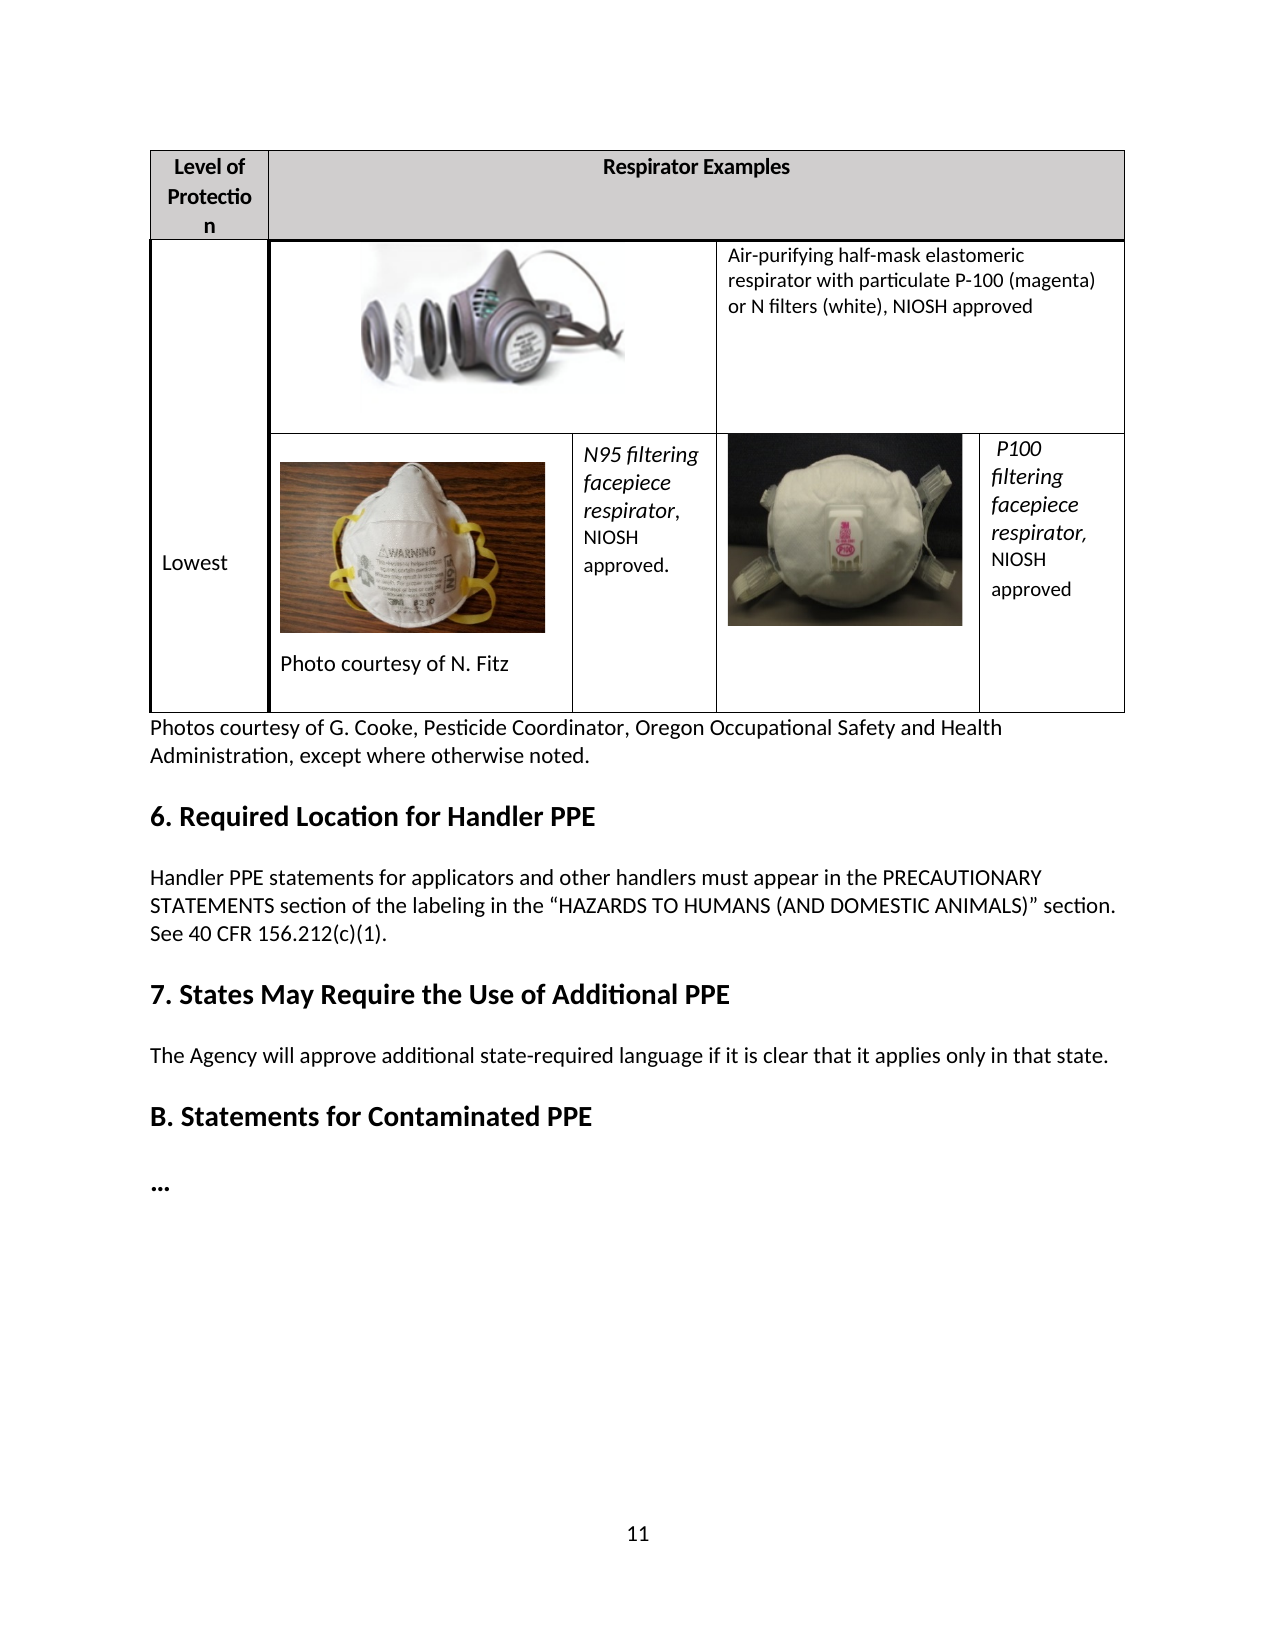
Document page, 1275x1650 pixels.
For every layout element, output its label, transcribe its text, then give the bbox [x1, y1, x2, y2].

text B. Statements for Contaminated PPE [150, 1098, 1125, 1133]
text 6. Required Location for Handler PPE [150, 798, 1125, 833]
picture [727, 433, 963, 626]
table_cell [717, 434, 979, 712]
table_cell P100 filtering facepiece respirator, NIOSH approved [980, 434, 1124, 712]
text 7. States May Require the Use of Additional PPE [150, 976, 1125, 1012]
text Photos courtesy of G. Cooke, Pesticide Coordinator, Oregon Occupational Safety and Health Administration, except where otherwise noted. [150, 713, 1125, 769]
table_header Level of Protection [151, 151, 268, 239]
table_cell [271, 242, 716, 433]
text The Agency will approve additional state-required language if it is clear that it applies only in that state. [150, 1041, 1125, 1069]
picture [280, 462, 546, 633]
table_header Respirator Examples [269, 151, 1124, 239]
table_cell N95 filtering facepiece respirator, NIOSH approved. [573, 434, 716, 712]
table_cell Air-purifying half-mask elastomeric respirator with particulate P-100 (magenta) or N filters (white), NIOSH approved [717, 242, 1124, 433]
text … [150, 1163, 1125, 1198]
picture [360, 242, 625, 413]
table_cell Photo courtesy of N. Fitz [271, 434, 572, 712]
text Handler PPE statements for applicators and other handlers must appear in the PRECAUTIONARY STATEMENTS section of the labeling in the “HAZARDS TO HUMANS (AND DOMESTIC ANIMALS)” section. See 40 CFR 156.212(c)(1). [150, 863, 1125, 947]
